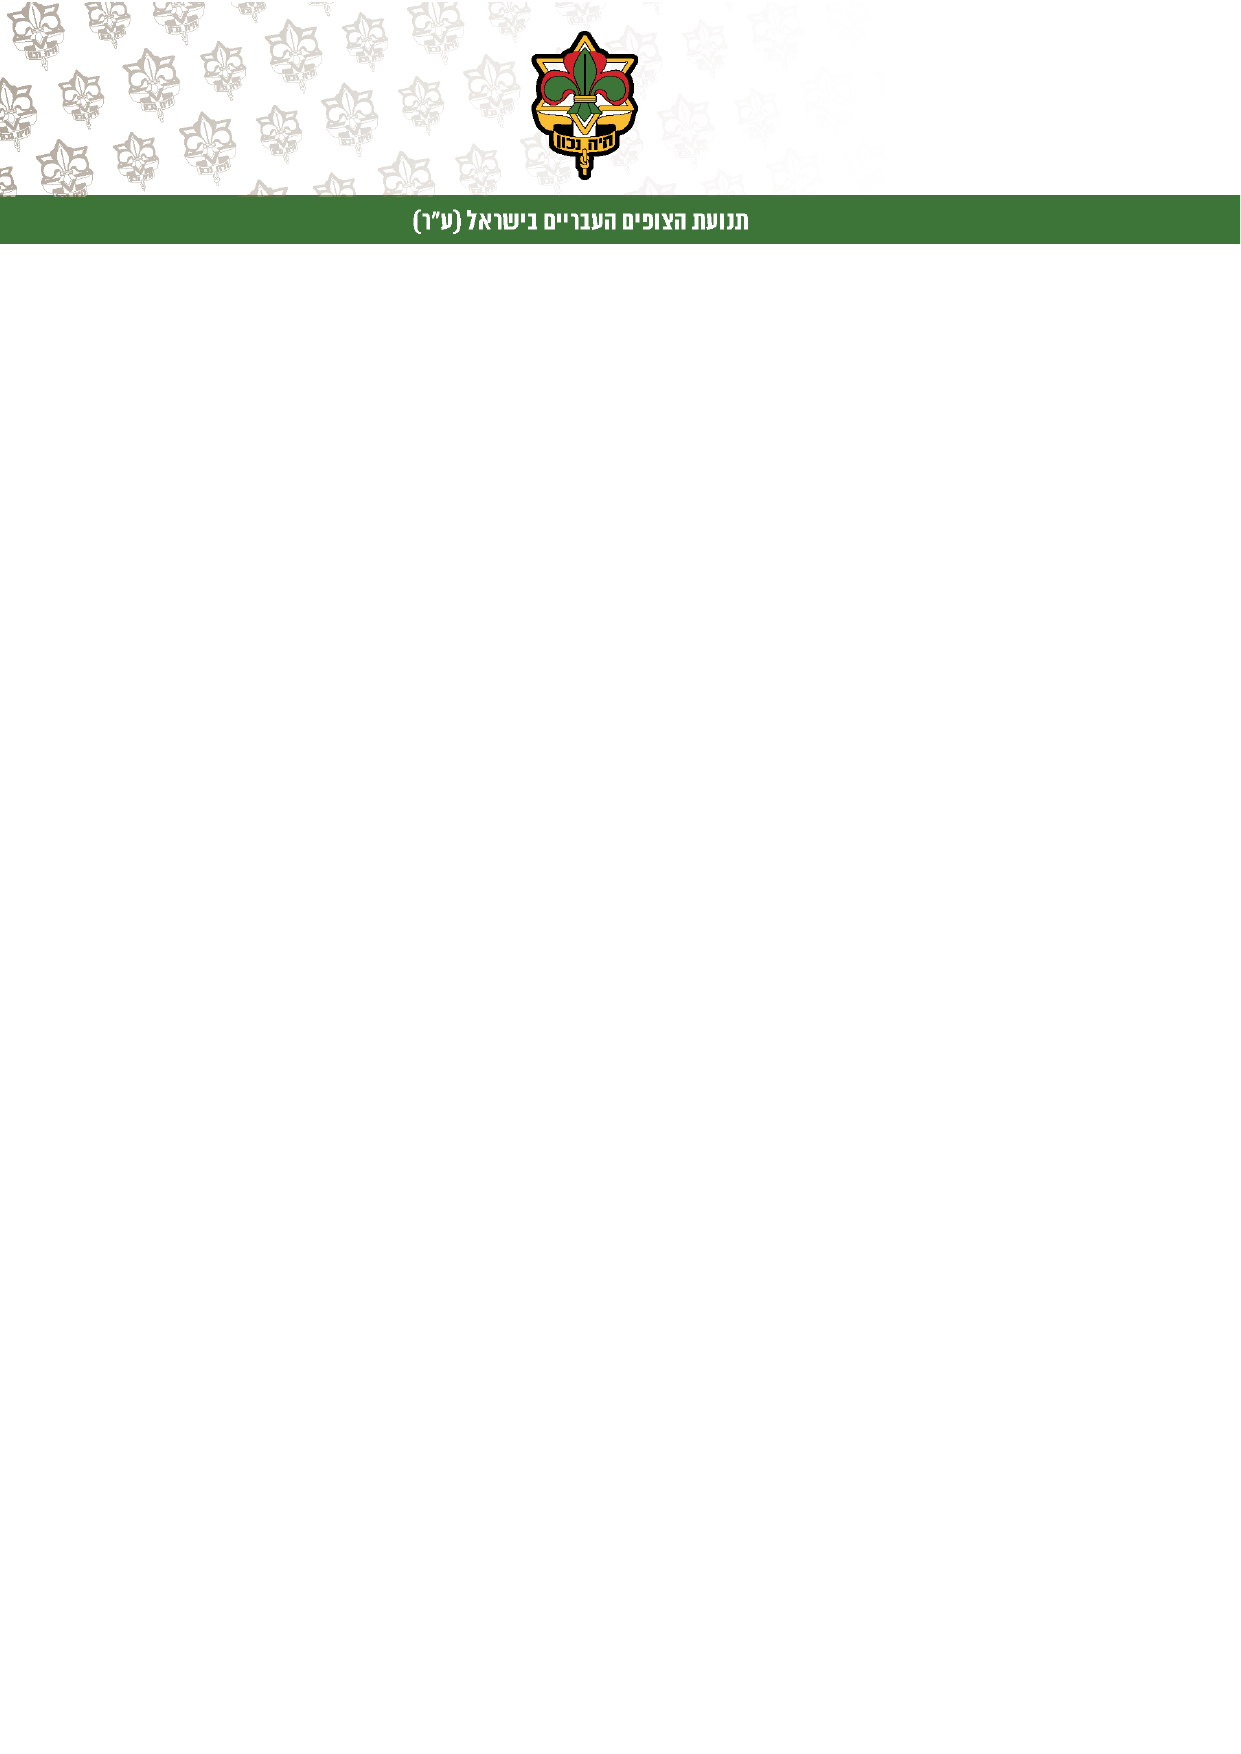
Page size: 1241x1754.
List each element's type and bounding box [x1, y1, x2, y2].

picture [0, 2, 1241, 249]
